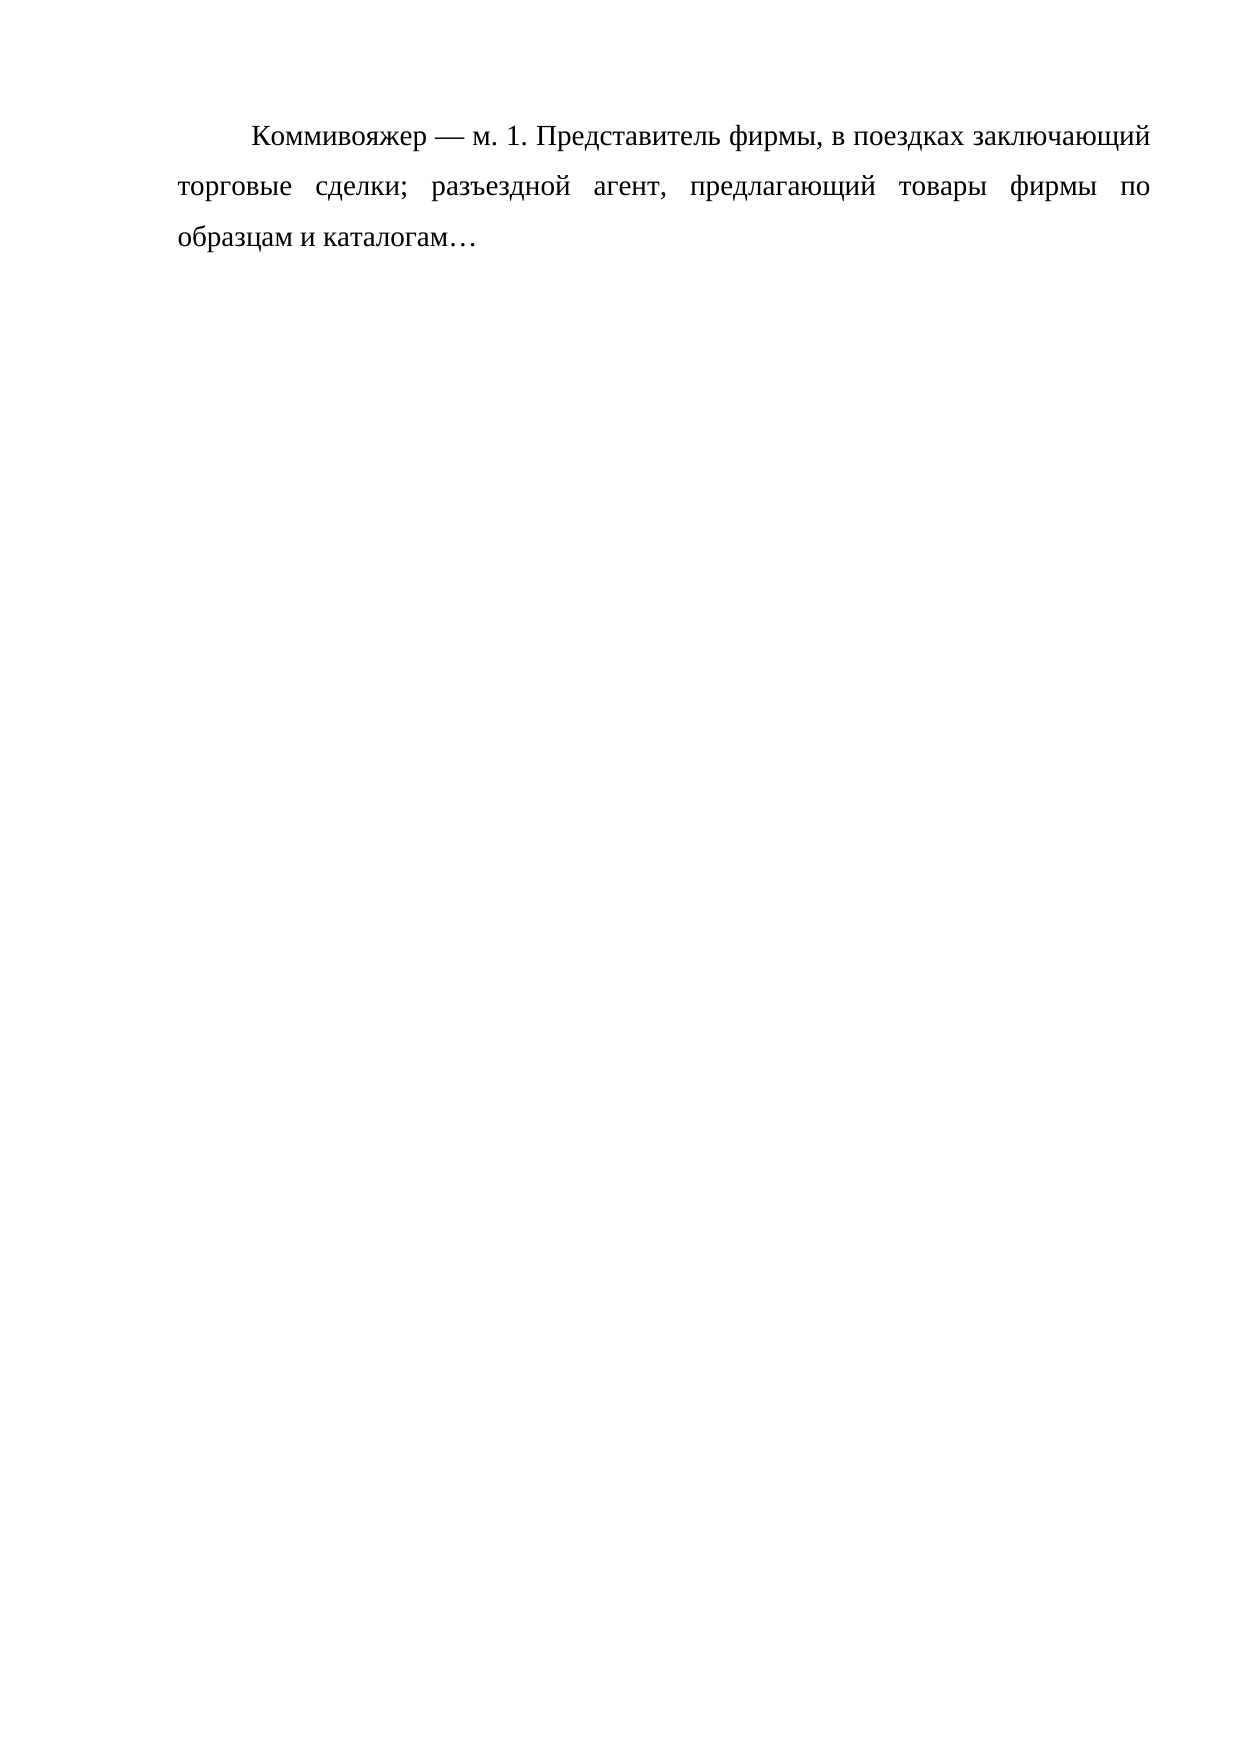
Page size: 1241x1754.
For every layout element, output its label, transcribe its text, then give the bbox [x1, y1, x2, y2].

text Коммивояжер — м. 1. Представитель фирмы, в поездках заключающий торговые сделки; разъездной агент, предлагающий товары фирмы по образцам и каталогам… [177, 118, 1152, 252]
